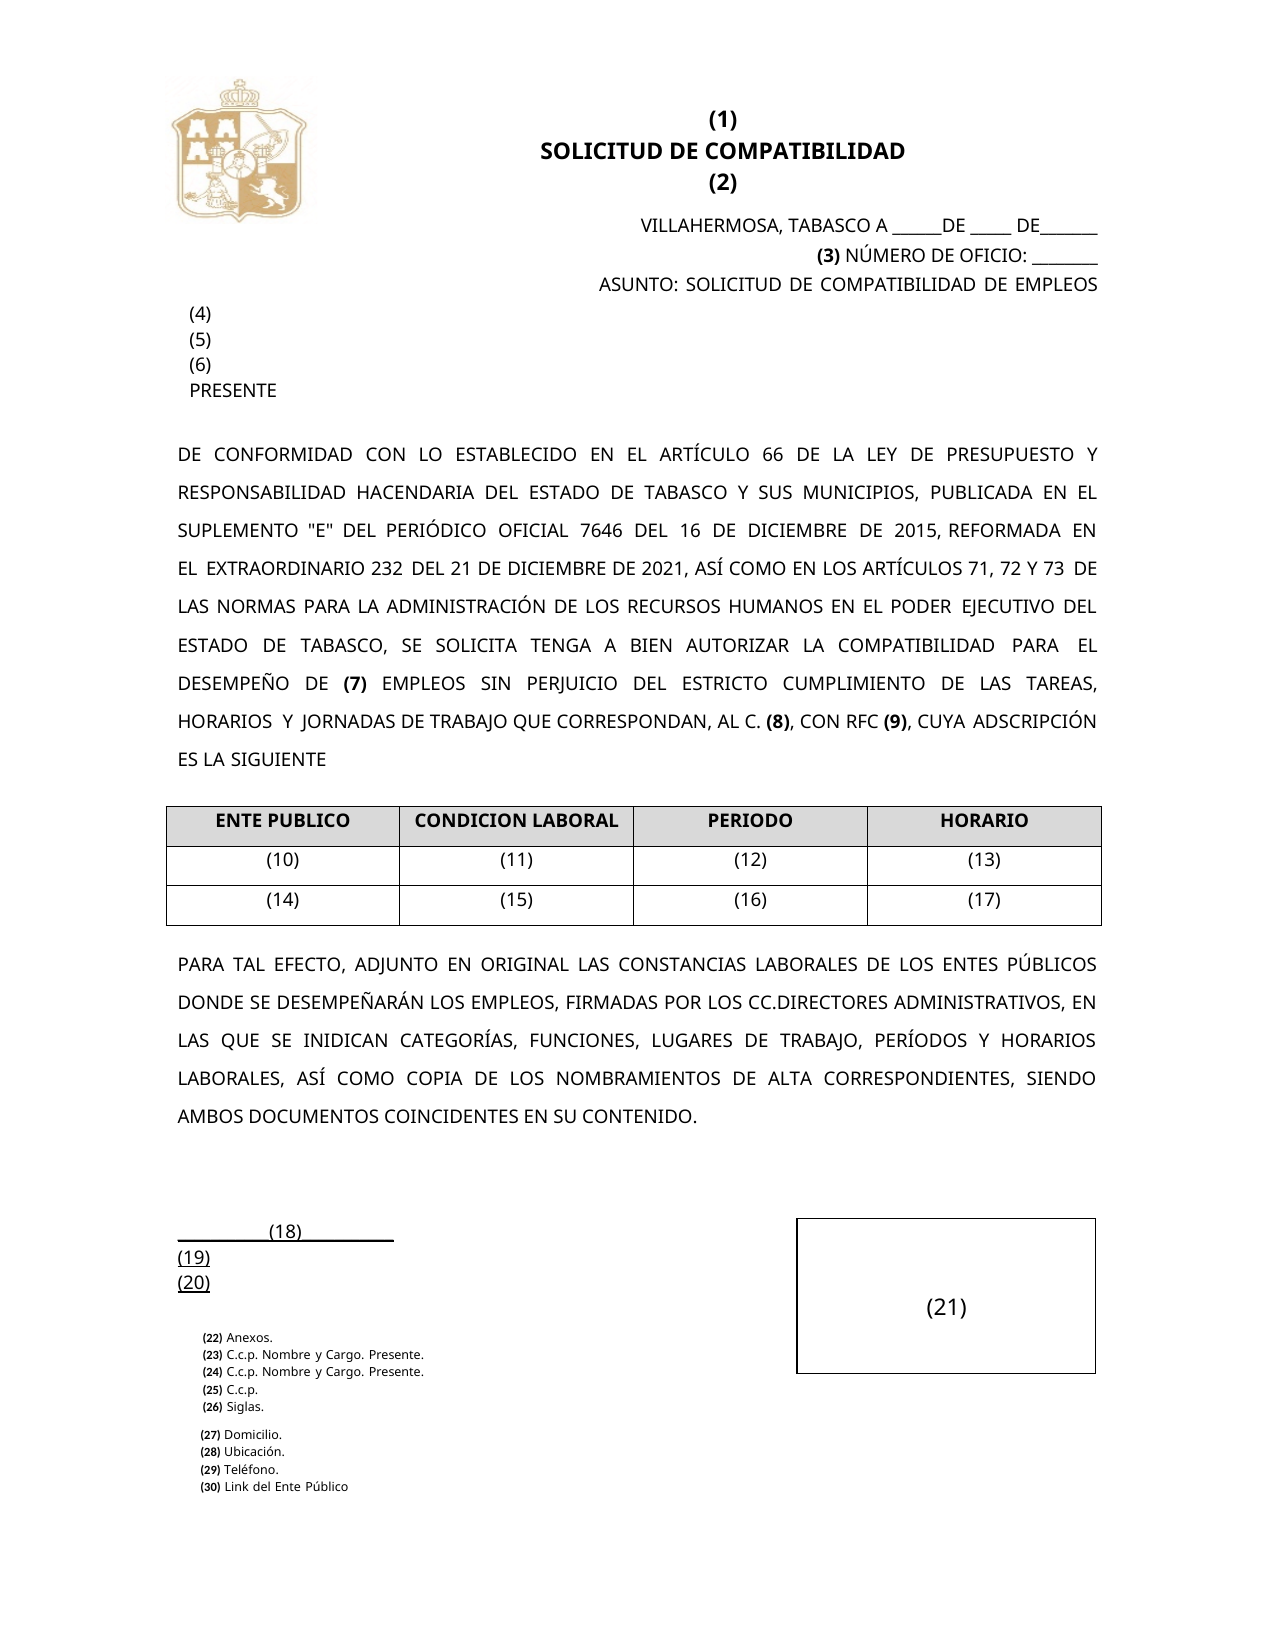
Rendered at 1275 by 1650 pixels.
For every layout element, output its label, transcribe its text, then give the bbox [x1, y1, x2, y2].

list C.c.p. [202, 1381, 1098, 1398]
table_cell (10) [167, 847, 399, 885]
list C.c.p. Nombre y Cargo. Presente. [202, 1363, 1098, 1381]
table_header CONDICION LABORAL [400, 807, 633, 846]
list C.c.p. Nombre y Cargo. Presente. [202, 1346, 796, 1363]
table_cell (14) [167, 886, 399, 925]
text (4) [189, 301, 1098, 326]
table_cell (12) [634, 847, 867, 885]
text (5) [189, 326, 1098, 352]
text DE CONFORMIDAD CON LO ESTABLECIDO EN EL ARTÍCULO 66 DE LA LEY DE PRESUPUESTO Y RESPONSABILIDAD HACENDARIA DEL ESTADO DE TABASCO Y SUS MUNICIPIOS, PUBLICADA EN EL SUPLEMENTO "E" DEL PERIÓDICO OFICIAL 7646 DEL 16 DE DICIEMBRE DE 2015, REFORMADA EN EL EXTRAORDINARIO 232 DEL 21 DE DICIEMBRE DE 2021, ASÍ COMO EN LOS ARTÍCULOS 71, 72 Y 73 DE LAS NORMAS PARA LA ADMINISTRACIÓN DE LOS RECURSOS HUMANOS EN EL PODER EJECUTIVO DEL ESTADO DE TABASCO, SE SOLICITA TENGA A BIEN AUTORIZAR LA COMPATIBILIDAD PARA EL DESEMPEÑO DE (7) EMPLEOS SIN PERJUICIO DEL ESTRICTO CUMPLIMIENTO DE LAS TAREAS, HORARIOS Y JORNADAS DE TRABAJO QUE CORRESPONDAN, AL C. (8), CON RFC (9), CUYA ADSCRIPCIÓN ES LA SIGUIENTE [177, 441, 1098, 772]
table_header HORARIO [868, 807, 1101, 846]
list Link del Ente Público [200, 1478, 1098, 1495]
list Siglas. [202, 1398, 1098, 1415]
list Teléfono. [200, 1461, 1098, 1478]
text ___________(18)___________ [177, 1219, 796, 1244]
list Anexos. [202, 1329, 796, 1346]
list Ubicación. [200, 1443, 1098, 1460]
list Domicilio. [200, 1426, 1098, 1443]
text SOLICITUD DE COMPATIBILIDAD [320, 135, 1098, 166]
text (20) [177, 1270, 796, 1295]
table_cell (16) [634, 886, 867, 925]
table_cell (11) [400, 847, 633, 885]
table_cell (17) [868, 886, 1101, 925]
text PRESENTE [189, 377, 1098, 403]
picture [164, 76, 320, 227]
text (3) NÚMERO DE OFICIO: ________ [189, 242, 1098, 268]
text (6) [189, 352, 1098, 377]
table_header ENTE PUBLICO [167, 807, 399, 846]
text PARA TAL EFECTO, ADJUNTO EN ORIGINAL LAS CONSTANCIAS LABORALES DE LOS ENTES PÚBLICOS DONDE SE DESEMPEÑARÁN LOS EMPLEOS, FIRMADAS POR LOS CC.DIRECTORES ADMINISTRATIVOS, EN LAS QUE SE INIDICAN CATEGORÍAS, FUNCIONES, LUGARES DE TRABAJO, PERÍODOS Y HORARIOS LABORALES, ASÍ COMO COPIA DE LOS NOMBRAMIENTOS DE ALTA CORRESPONDIENTES, SIENDO AMBOS DOCUMENTOS COINCIDENTES EN SU CONTENIDO. [177, 951, 1098, 1129]
text (19) [177, 1244, 796, 1270]
text (2) [320, 166, 1098, 197]
text VILLAHERMOSA, TABASCO A ______DE _____ DE_______ [189, 213, 1098, 238]
table_header PERIODO [634, 807, 867, 846]
table_cell (13) [868, 847, 1101, 885]
table_cell (15) [400, 886, 633, 925]
text ASUNTO: SOLICITUD DE COMPATIBILIDAD DE EMPLEOS [189, 271, 1098, 297]
text (1) [320, 103, 1098, 135]
